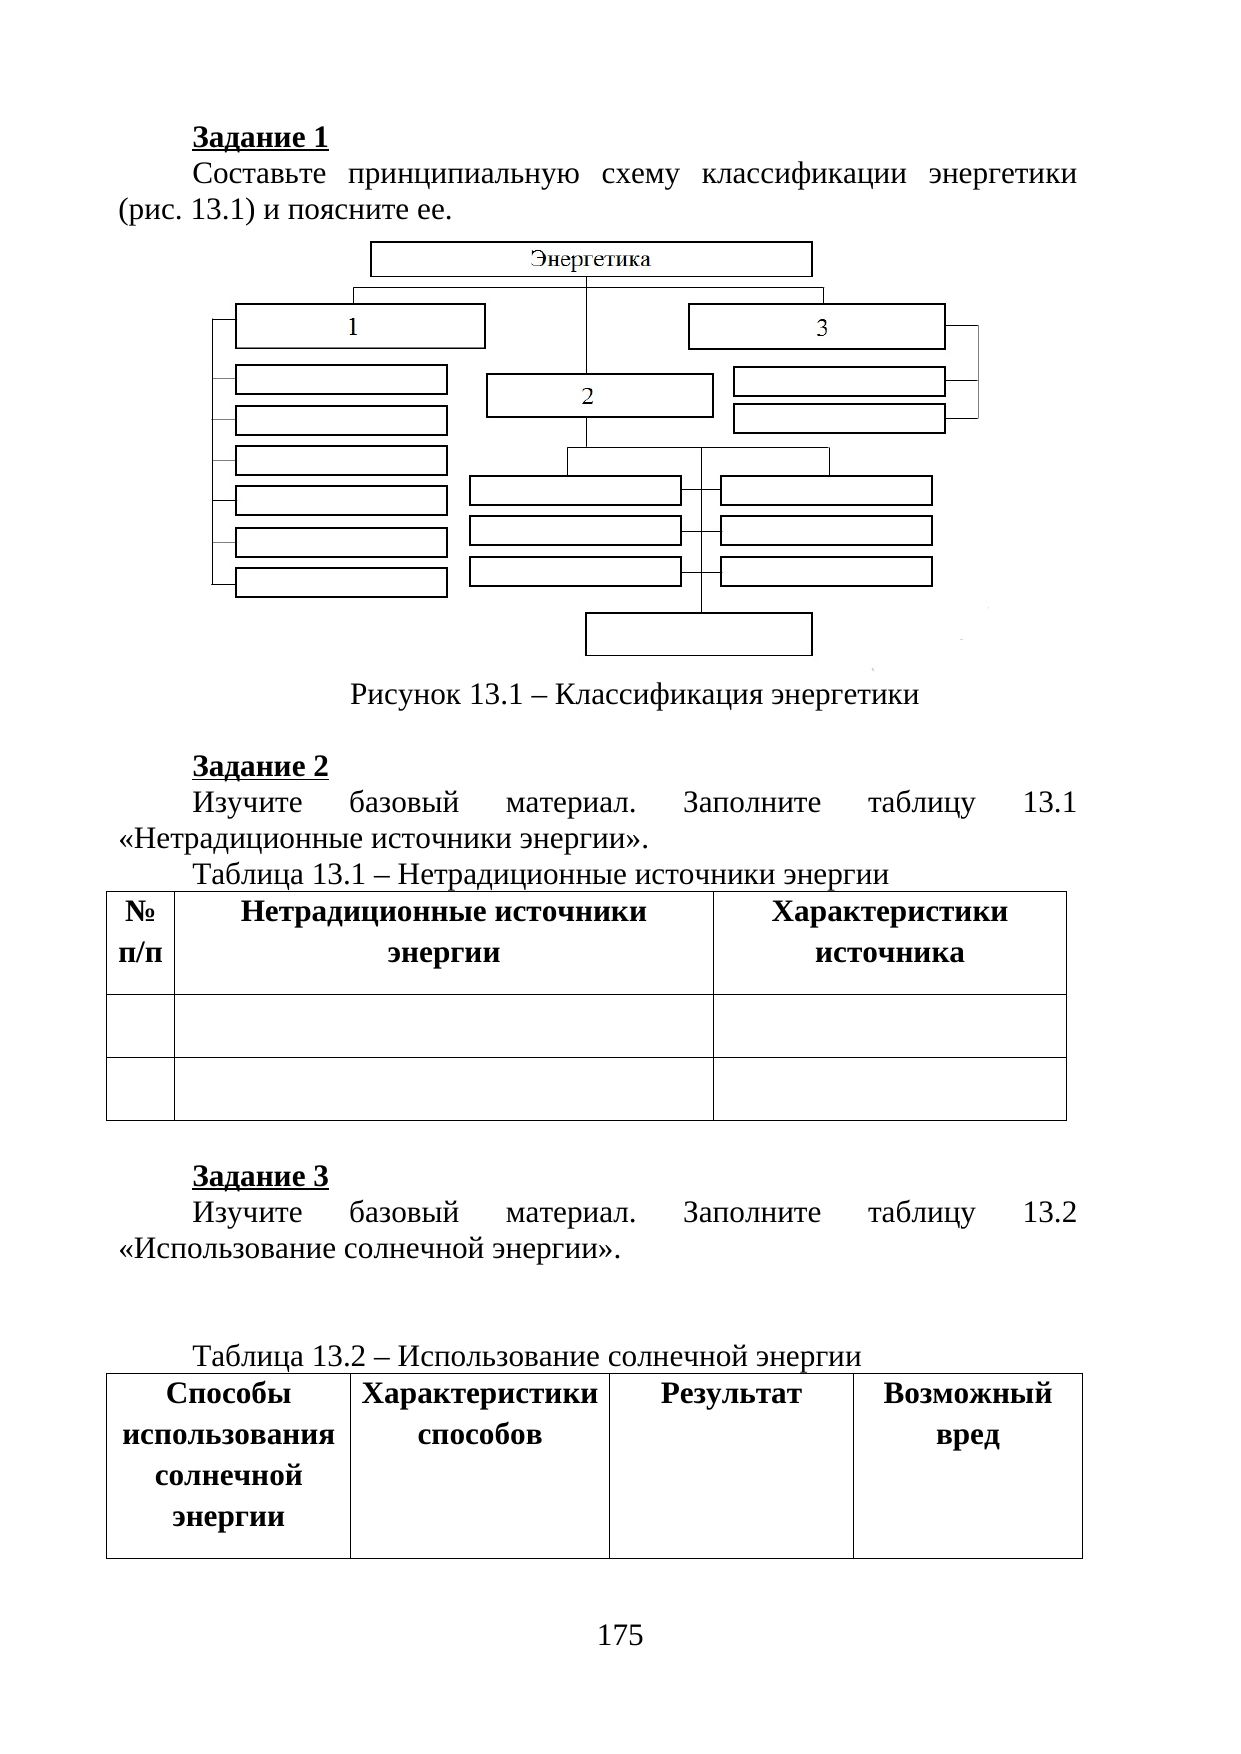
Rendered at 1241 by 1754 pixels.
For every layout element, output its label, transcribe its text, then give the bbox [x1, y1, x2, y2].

text Задание 2 [118, 747, 1078, 783]
text Таблица 13.2 – Использование солнечной энергии [118, 1337, 1078, 1373]
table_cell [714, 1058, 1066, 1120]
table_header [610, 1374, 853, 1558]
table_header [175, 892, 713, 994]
text Составьте принципиальную схему классификации энергетики (рис. 13.1) и поясните ее. [118, 154, 1078, 226]
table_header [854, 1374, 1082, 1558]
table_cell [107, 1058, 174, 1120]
text Таблица 13.1 – Нетрадиционные источники энергии [118, 855, 1078, 891]
text Изучите базовый материал. Заполните таблицу 13.2 «Использование солнечной энергии». [118, 1193, 1078, 1265]
text Задание 3 [118, 1157, 1078, 1193]
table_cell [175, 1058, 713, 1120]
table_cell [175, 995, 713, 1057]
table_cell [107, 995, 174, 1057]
text Рисунок 13.1 – Классификация энергетики [118, 676, 1078, 711]
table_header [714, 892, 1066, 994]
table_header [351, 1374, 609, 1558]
text Задание 1 [118, 118, 1078, 154]
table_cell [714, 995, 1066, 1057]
picture [207, 226, 989, 676]
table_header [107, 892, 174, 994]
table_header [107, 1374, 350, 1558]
text Изучите базовый материал. Заполните таблицу 13.1 «Нетрадиционные источники энергии». [118, 783, 1078, 855]
